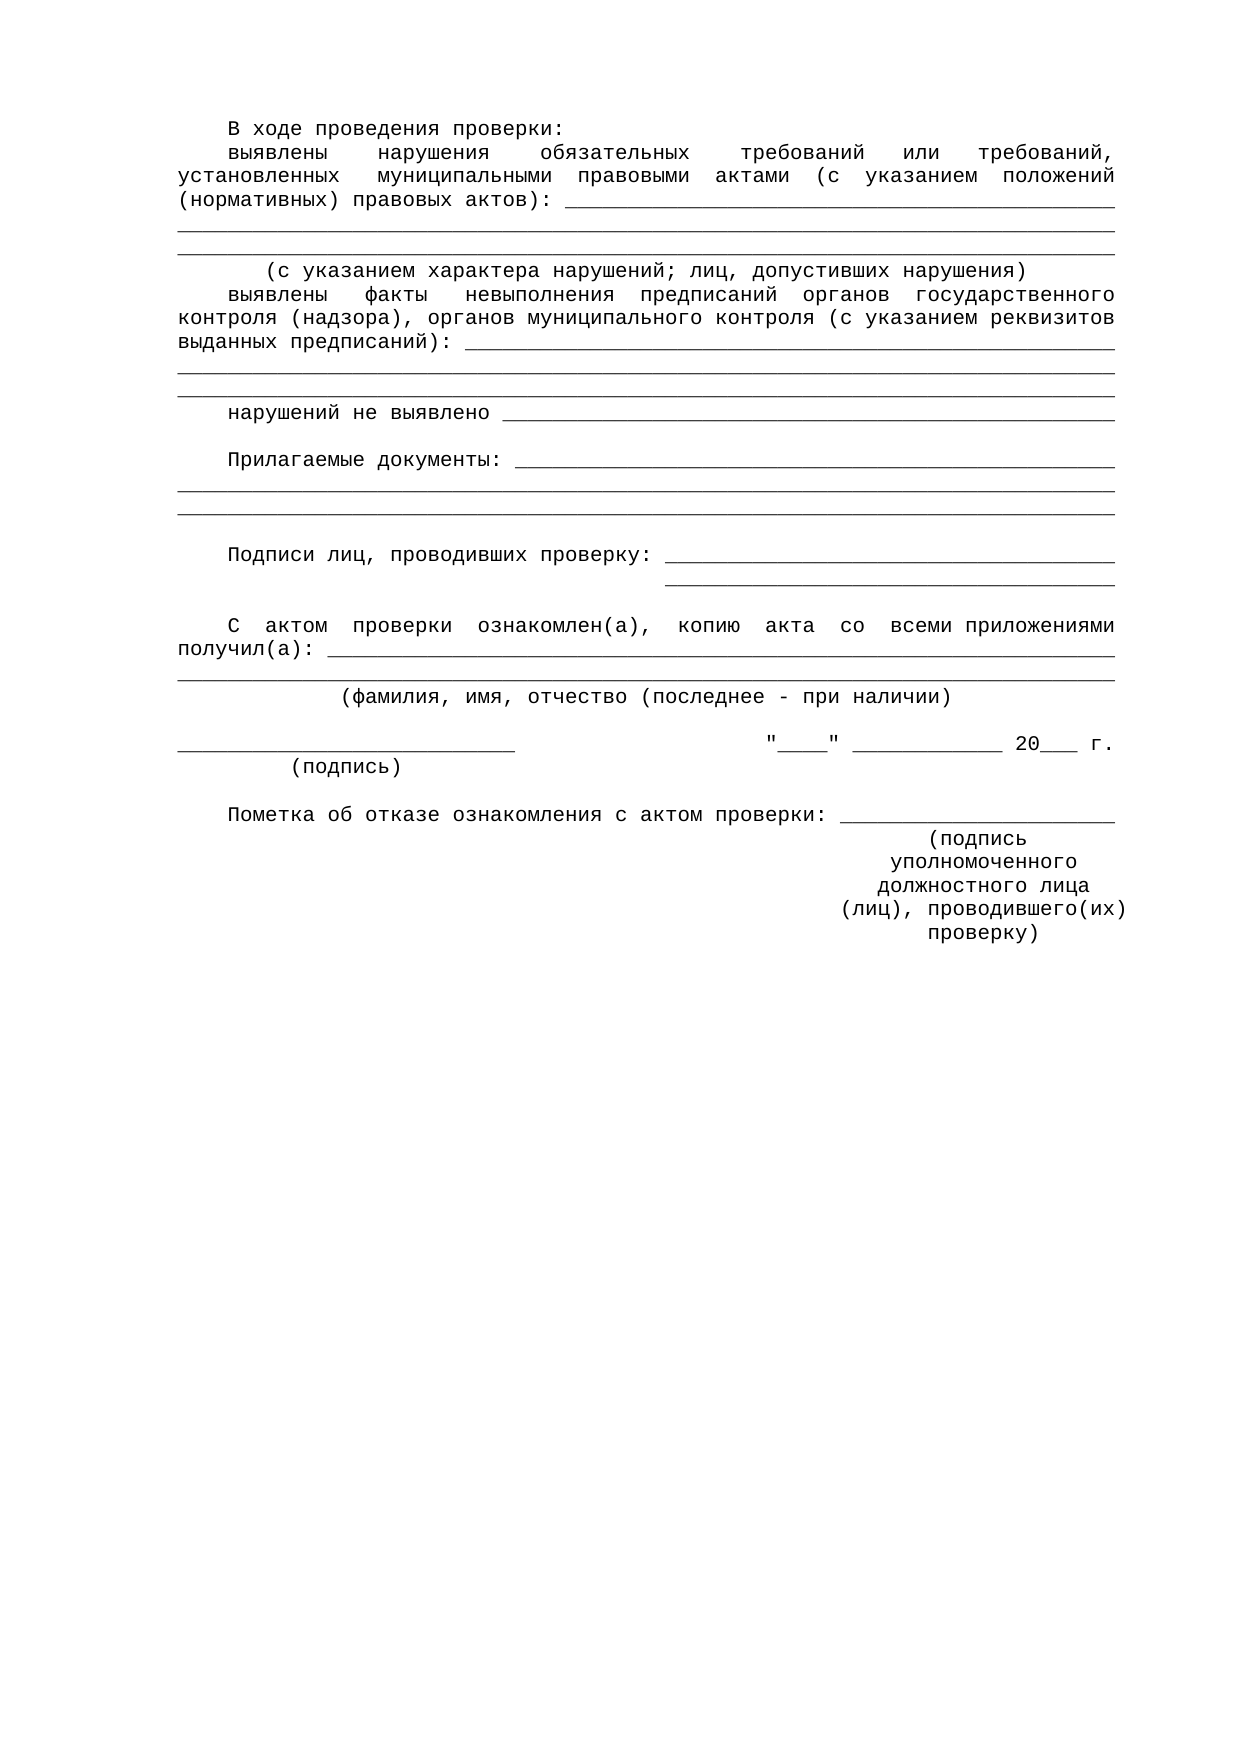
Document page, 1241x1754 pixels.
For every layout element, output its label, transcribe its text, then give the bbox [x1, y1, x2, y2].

text С актом проверки ознакомлен(а), копию акта со всеми приложениями [177, 615, 1152, 638]
text выданных предписаний): ____________________________________________________ [177, 331, 1152, 354]
text ____________________________________ [177, 567, 1152, 591]
text контроля (надзора), органов муниципального контроля (с указанием реквизитов [177, 307, 1152, 331]
text ___________________________________________________________________________ [177, 662, 1152, 686]
text ___________________________________________________________________________ [177, 354, 1152, 378]
text ___________________________________________________________________________ [177, 378, 1152, 402]
text (фамилия, имя, отчество (последнее - при наличии) [177, 686, 1152, 709]
text Прилагаемые документы: ________________________________________________ [177, 449, 1152, 473]
text проверку) [177, 922, 1152, 946]
text (нормативных) правовых актов): ____________________________________________ [177, 189, 1152, 213]
text ___________________________ "____" ____________ 20___ г. [177, 733, 1152, 757]
text нарушений не выявлено _________________________________________________ [177, 402, 1152, 426]
text ___________________________________________________________________________ [177, 496, 1152, 520]
text ___________________________________________________________________________ [177, 236, 1152, 260]
text ___________________________________________________________________________ [177, 473, 1152, 496]
text В ходе проведения проверки: [177, 118, 1152, 142]
text уполномоченного [177, 851, 1152, 875]
text выявлены факты невыполнения предписаний органов государственного [177, 284, 1152, 307]
text (лиц), проводившего(их) [177, 898, 1152, 922]
text Подписи лиц, проводивших проверку: ____________________________________ [177, 544, 1152, 567]
text должностного лица [177, 875, 1152, 898]
text (подпись) [177, 757, 1152, 780]
text (подпись [177, 827, 1152, 851]
text получил(а): _______________________________________________________________ [177, 638, 1152, 662]
text Пометка об отказе ознакомления с актом проверки: ______________________ [177, 804, 1152, 827]
text (с указанием характера нарушений; лиц, допустивших нарушения) [177, 260, 1152, 284]
text ___________________________________________________________________________ [177, 213, 1152, 236]
text установленных муниципальными правовыми актами (с указанием положений [177, 165, 1152, 189]
text выявлены нарушения обязательных требований или требований, [177, 142, 1152, 165]
